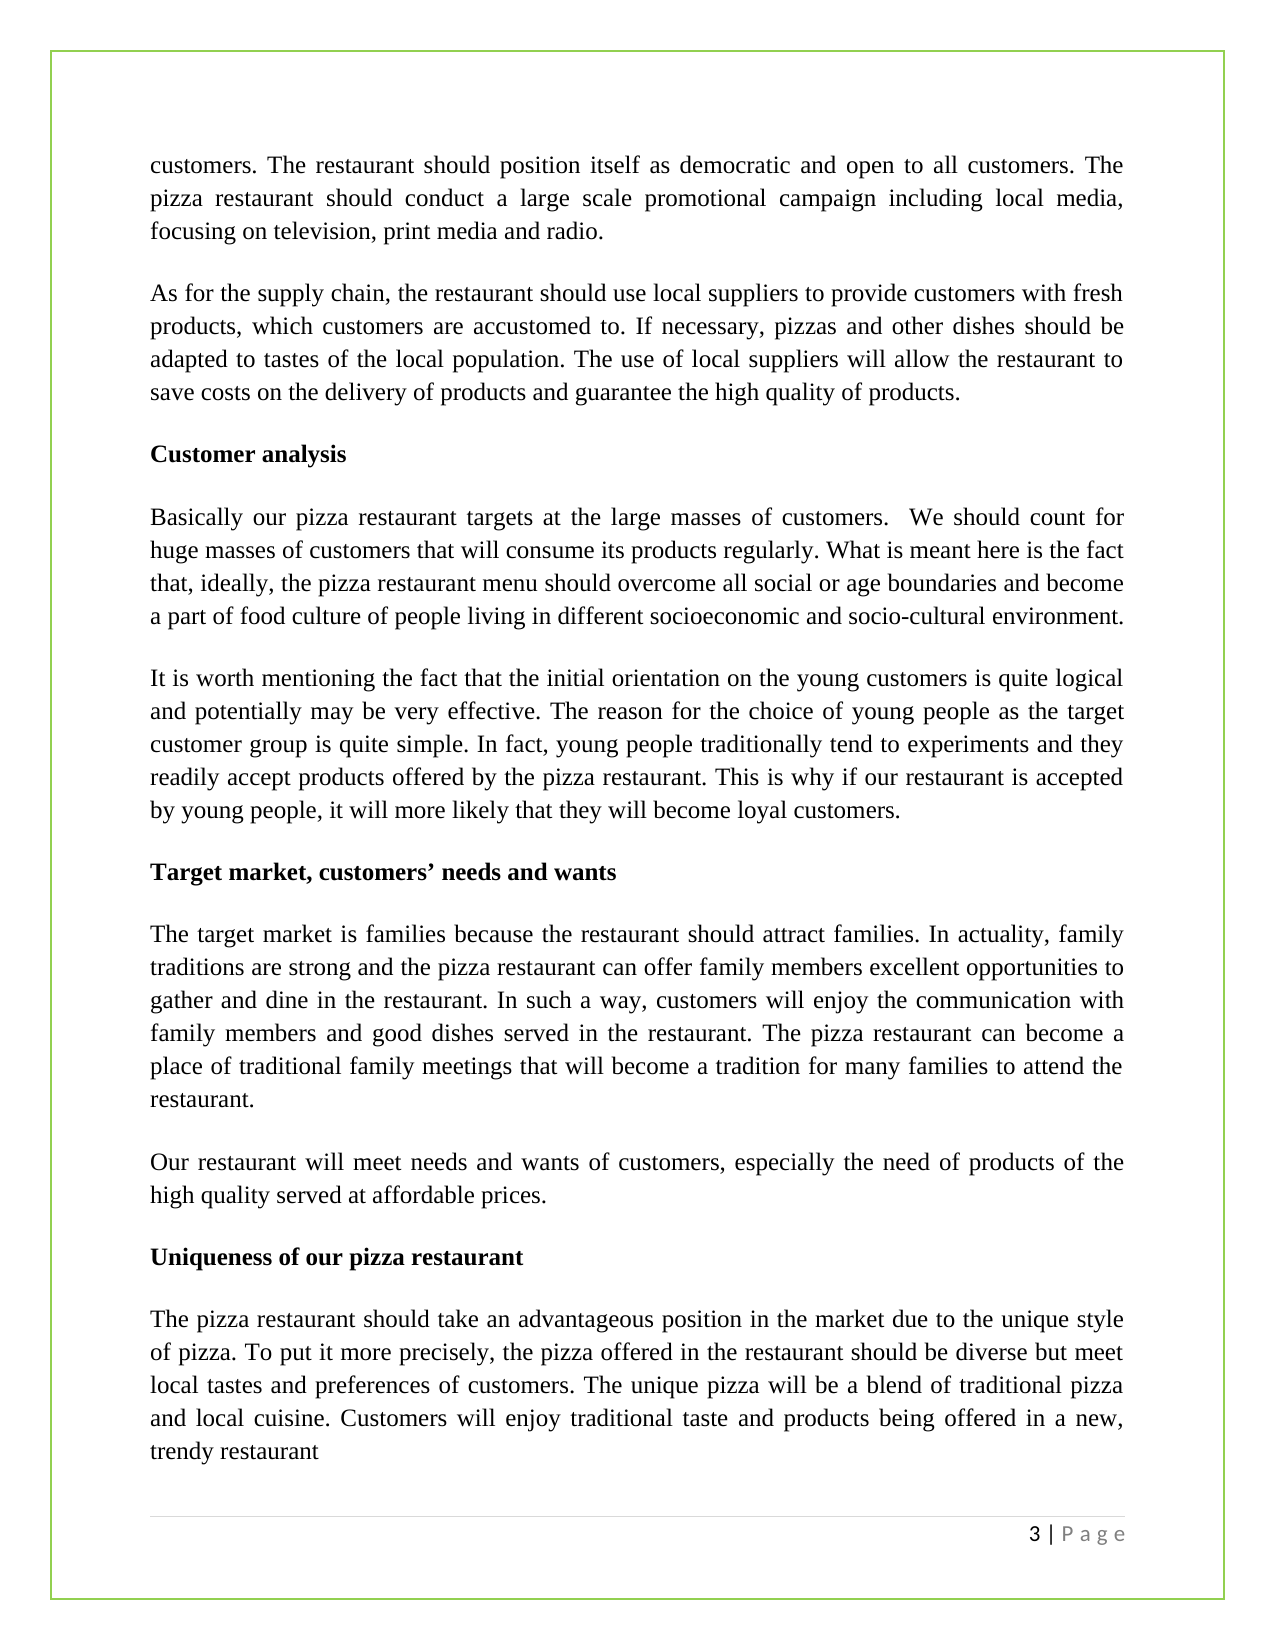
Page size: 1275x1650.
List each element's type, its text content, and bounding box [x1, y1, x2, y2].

text As for the supply chain, the restaurant should use local suppliers to provide customers with fresh products, which customers are accustomed to. If necessary, pizzas and other dishes should be adapted to tastes of the local population. The use of local suppliers will allow the restaurant to save costs on the delivery of products and guarantee the high quality of products. [150, 278, 1125, 406]
text Basically our pizza restaurant targets at the large masses of customers. We should count for huge masses of customers that will consume its products regularly. What is meant here is the fact that, ideally, the pizza restaurant menu should overcome all social or age boundaries and become a part of food culture of people living in different socioeconomic and socio-cultural environment. [150, 502, 1125, 629]
text The pizza restaurant should take an advantageous position in the market due to the unique style of pizza. To put it more precisely, the pizza offered in the restaurant should be diverse but meet local tastes and preferences of customers. The unique pizza will be a blend of traditional pizza and local cuisine. Customers will enjoy traditional taste and products being offered in a new, trendy restaurant [150, 1304, 1125, 1465]
text The target market is families because the restaurant should attract families. In actuality, family traditions are strong and the pizza restaurant can offer family members excellent opportunities to gather and dine in the restaurant. In such a way, customers will enjoy the communication with family members and good dishes served in the restaurant. The pizza restaurant can become a place of traditional family meetings that will become a tradition for many families to attend the restaurant. [150, 919, 1125, 1113]
text Target market, customers’ needs and wants [150, 857, 1125, 886]
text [150, 150, 1125, 245]
text It is worth mentioning the fact that the initial orientation on the young customers is quite logical and potentially may be very effective. The reason for the choice of young people as the target customer group is quite simple. In fact, young people traditionally tend to experiments and they readily accept products offered by the pizza restaurant. This is why if our restaurant is accepted by young people, it will more likely that they will become loyal customers. [150, 663, 1125, 824]
text Customer analysis [150, 439, 1125, 468]
text Our restaurant will meet needs and wants of customers, especially the need of products of the high quality served at affordable prices. [150, 1147, 1125, 1208]
text Uniqueness of our pizza restaurant [150, 1242, 1125, 1271]
